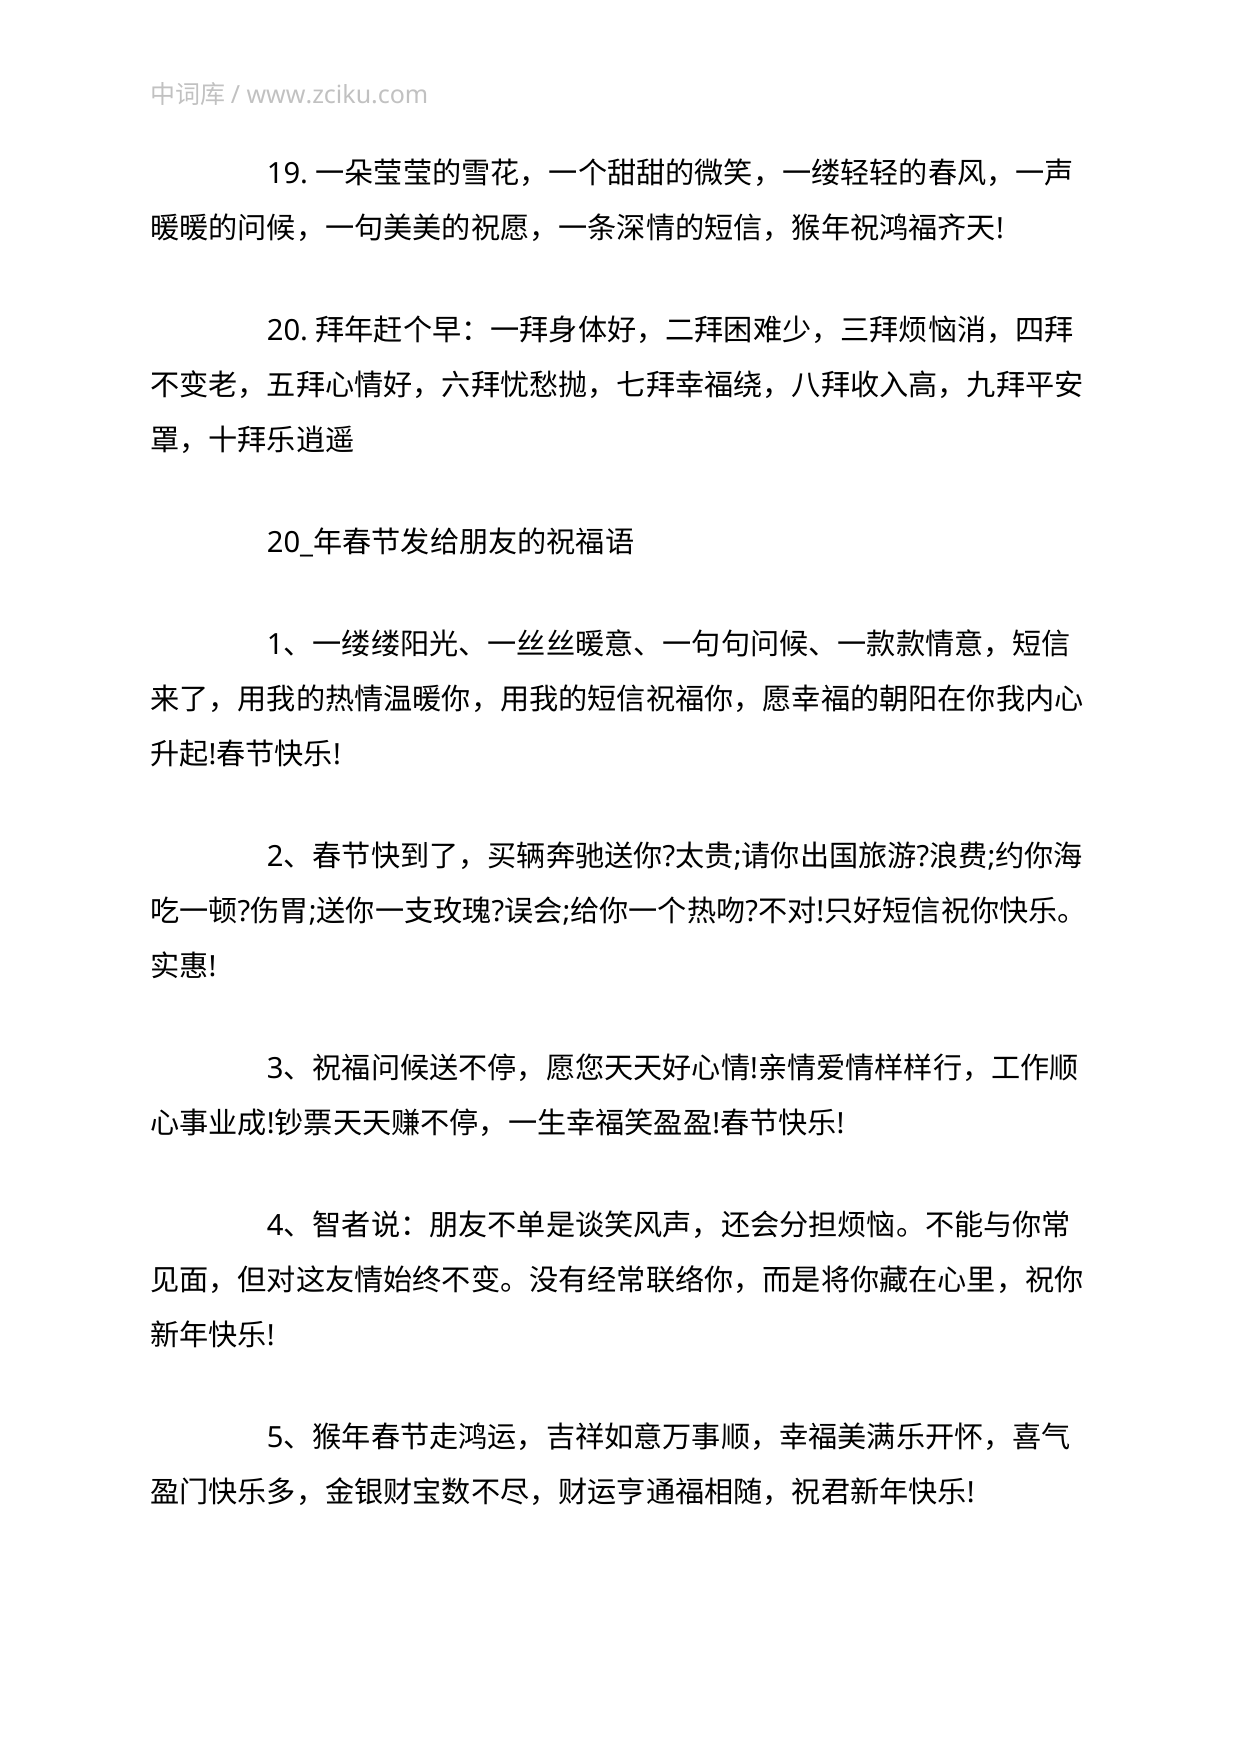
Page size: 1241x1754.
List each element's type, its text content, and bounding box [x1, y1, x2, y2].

text 5、猴年春节走鸿运，吉祥如意万事顺，幸福美满乐开怀，喜气盈门快乐多，金银财宝数不尽，财运亨通福相随，祝君新年快乐! [150, 1413, 1090, 1511]
text 4、智者说：朋友不单是谈笑风声，还会分担烦恼。不能与你常见面，但对这友情始终不变。没有经常联络你，而是将你藏在心里，祝你新年快乐! [150, 1201, 1090, 1354]
text 3、祝福问候送不停，愿您天天好心情!亲情爱情样样行，工作顺心事业成!钞票天天赚不停，一生幸福笑盈盈!春节快乐! [150, 1044, 1090, 1142]
text 20_年春节发给朋友的祝福语 [150, 519, 1090, 561]
text 1、一缕缕阳光、一丝丝暖意、一句句问候、一款款情意，短信来了，用我的热情温暖你，用我的短信祝福你，愿幸福的朝阳在你我内心升起!春节快乐! [150, 621, 1090, 773]
text 19. 一朵莹莹的雪花，一个甜甜的微笑，一缕轻轻的春风，一声暖暖的问候，一句美美的祝愿，一条深情的短信，猴年祝鸿福齐天! [150, 150, 1090, 247]
text 2、春节快到了，买辆奔驰送你?太贵;请你出国旅游?浪费;约你海吃一顿?伤胃;送你一支玫瑰?误会;给你一个热吻?不对!只好短信祝你快乐。实惠! [150, 832, 1090, 985]
text 20. 拜年赶个早：一拜身体好，二拜困难少，三拜烦恼消，四拜不变老，五拜心情好，六拜忧愁抛，七拜幸福绕，八拜收入高，九拜平安罩，十拜乐逍遥 [150, 307, 1090, 459]
